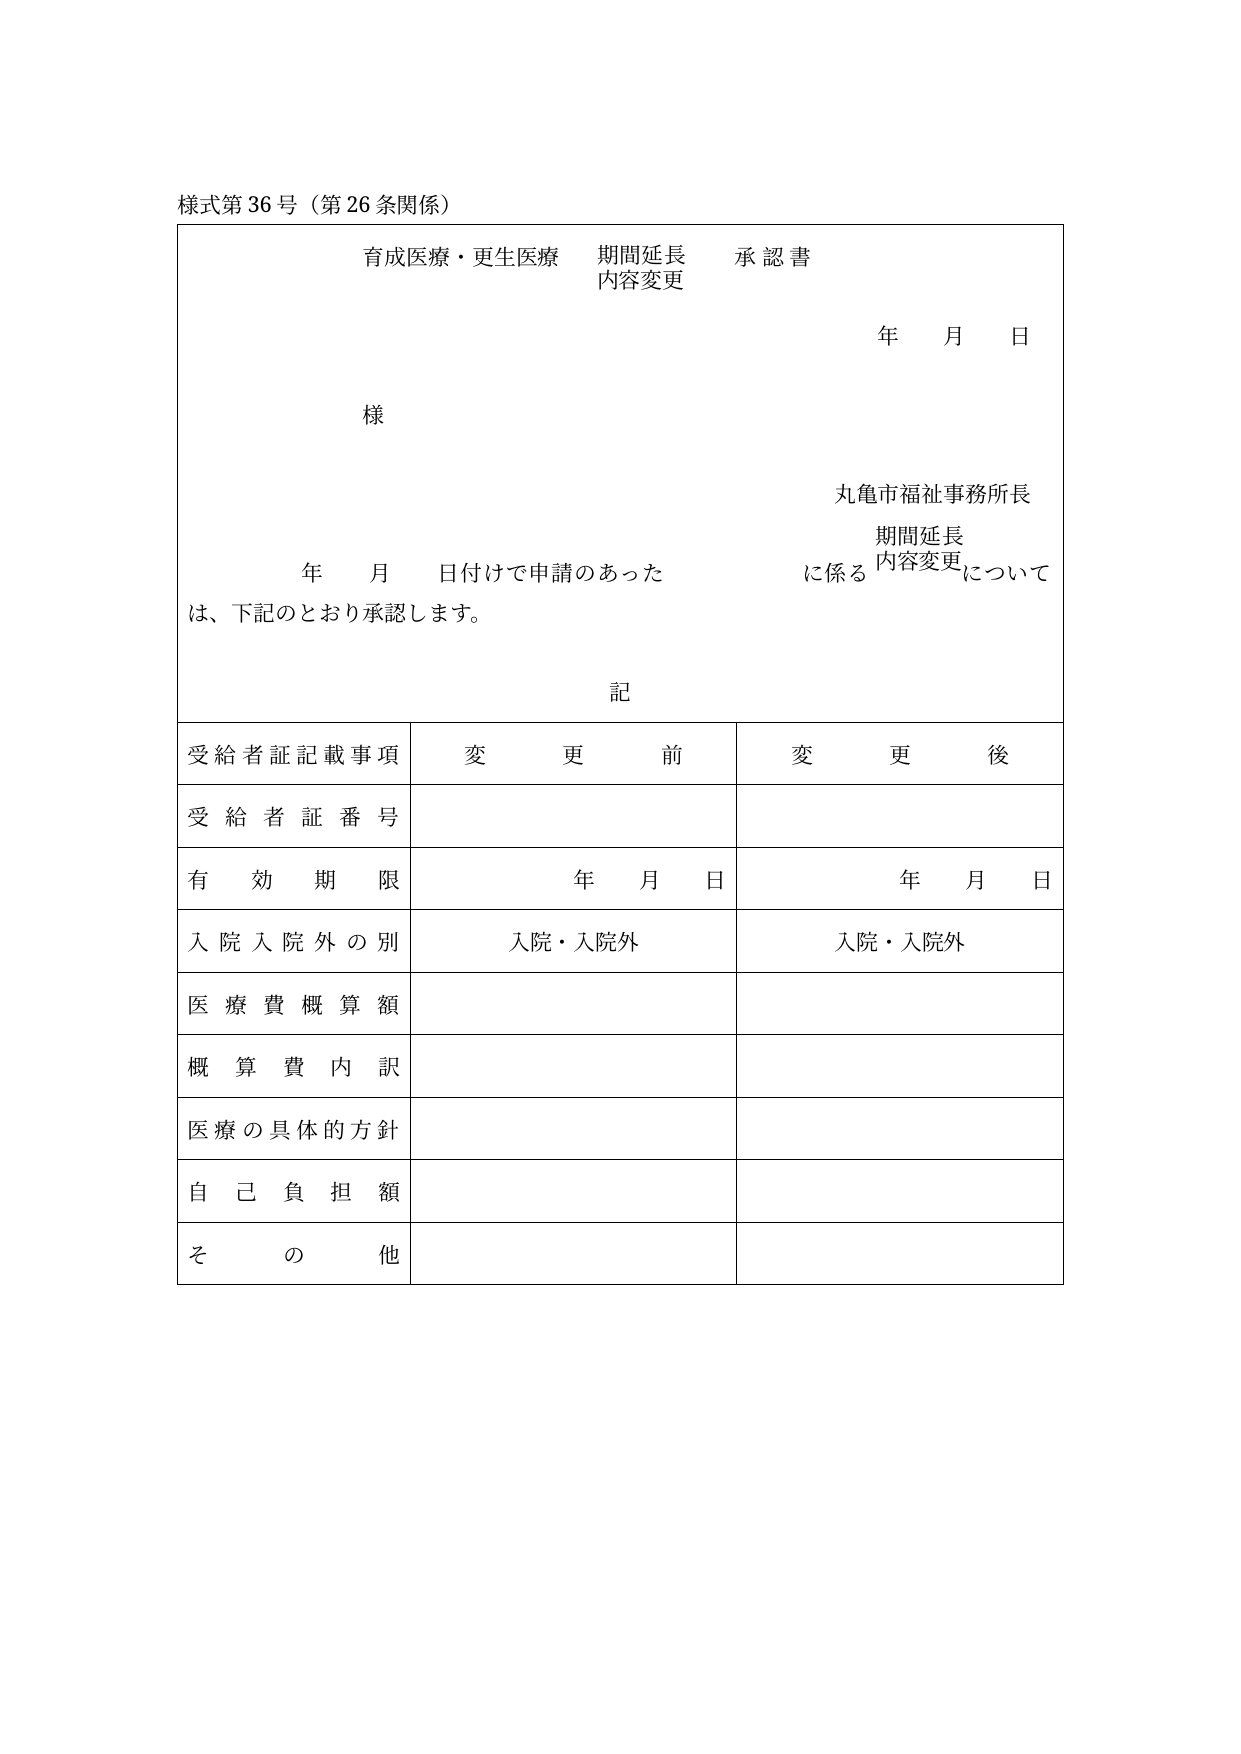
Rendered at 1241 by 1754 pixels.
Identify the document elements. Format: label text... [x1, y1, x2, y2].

table_cell [737, 1223, 1063, 1284]
table_cell 概算費内訳 [178, 1035, 410, 1097]
table_cell その他 [178, 1223, 410, 1284]
table_cell 年 月 日 [411, 848, 736, 909]
table_cell [737, 1098, 1063, 1159]
table_cell 変更前 [411, 723, 736, 784]
table_cell 医療の具体的方針 [178, 1098, 410, 1159]
text 様式第36号（第26条関係） [177, 184, 1063, 224]
table_cell [411, 1035, 736, 1097]
table_cell [411, 785, 736, 847]
table_cell [411, 1160, 736, 1222]
table_cell 変更後 [737, 723, 1063, 784]
table_cell 受給者証番号 [178, 785, 410, 847]
table_cell 入院入院外の別 [178, 910, 410, 972]
table_cell 受給者証記載事項 [178, 723, 410, 784]
table_cell [737, 1160, 1063, 1222]
table_cell 有効期限 [178, 848, 410, 909]
table_cell 自己負担額 [178, 1160, 410, 1222]
table_cell [411, 1098, 736, 1159]
table_cell 入院・入院外 [737, 910, 1063, 972]
table_cell 医療費概算額 [178, 973, 410, 1034]
table_cell [737, 973, 1063, 1034]
table_cell [737, 1035, 1063, 1097]
table_cell 年 月 日 [737, 848, 1063, 909]
table_header 育成医療・更生医療 承認書 年 月 日 様 丸亀市福祉事務所長 年 月 日付けで申請のあった に係る については、下記のとおり承認します。 記 [178, 225, 1063, 722]
table_cell [411, 973, 736, 1034]
table_cell 入院・入院外 [411, 910, 736, 972]
table_cell [737, 785, 1063, 847]
table_cell [411, 1223, 736, 1284]
